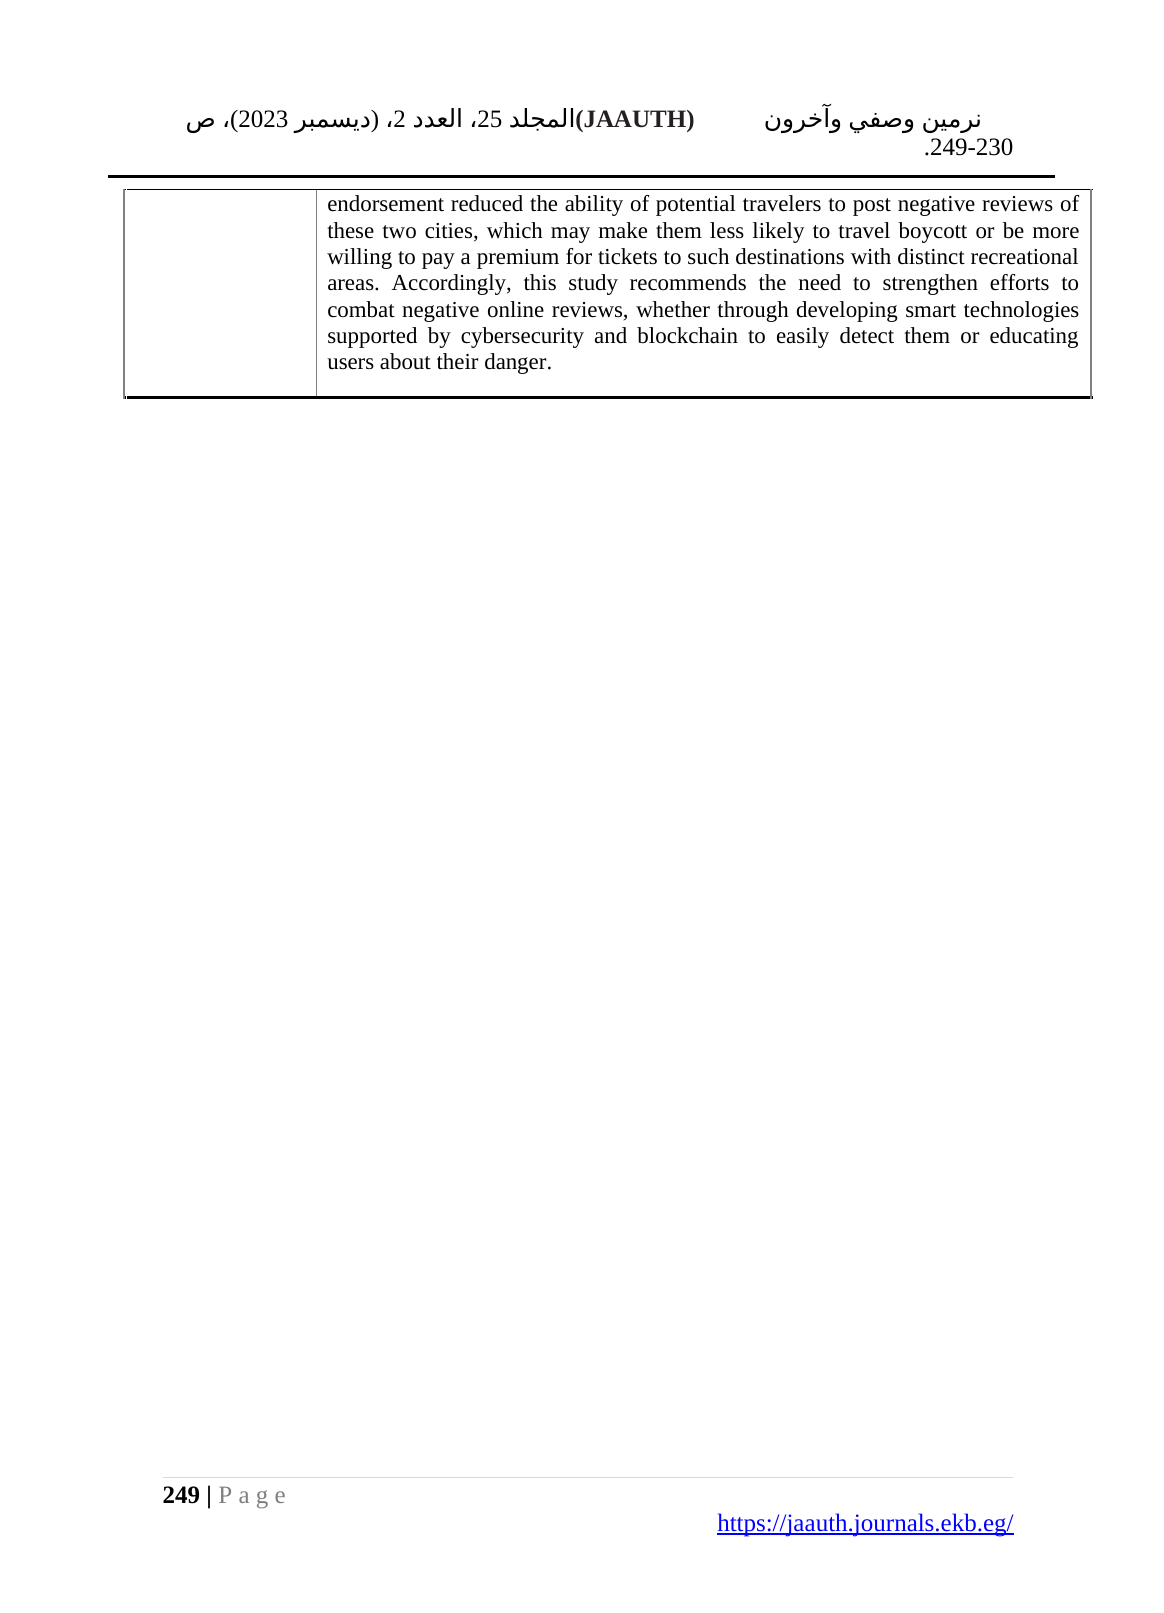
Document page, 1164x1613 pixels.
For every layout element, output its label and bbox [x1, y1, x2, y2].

table_cell [127, 190, 314, 396]
table_cell [317, 190, 1090, 396]
